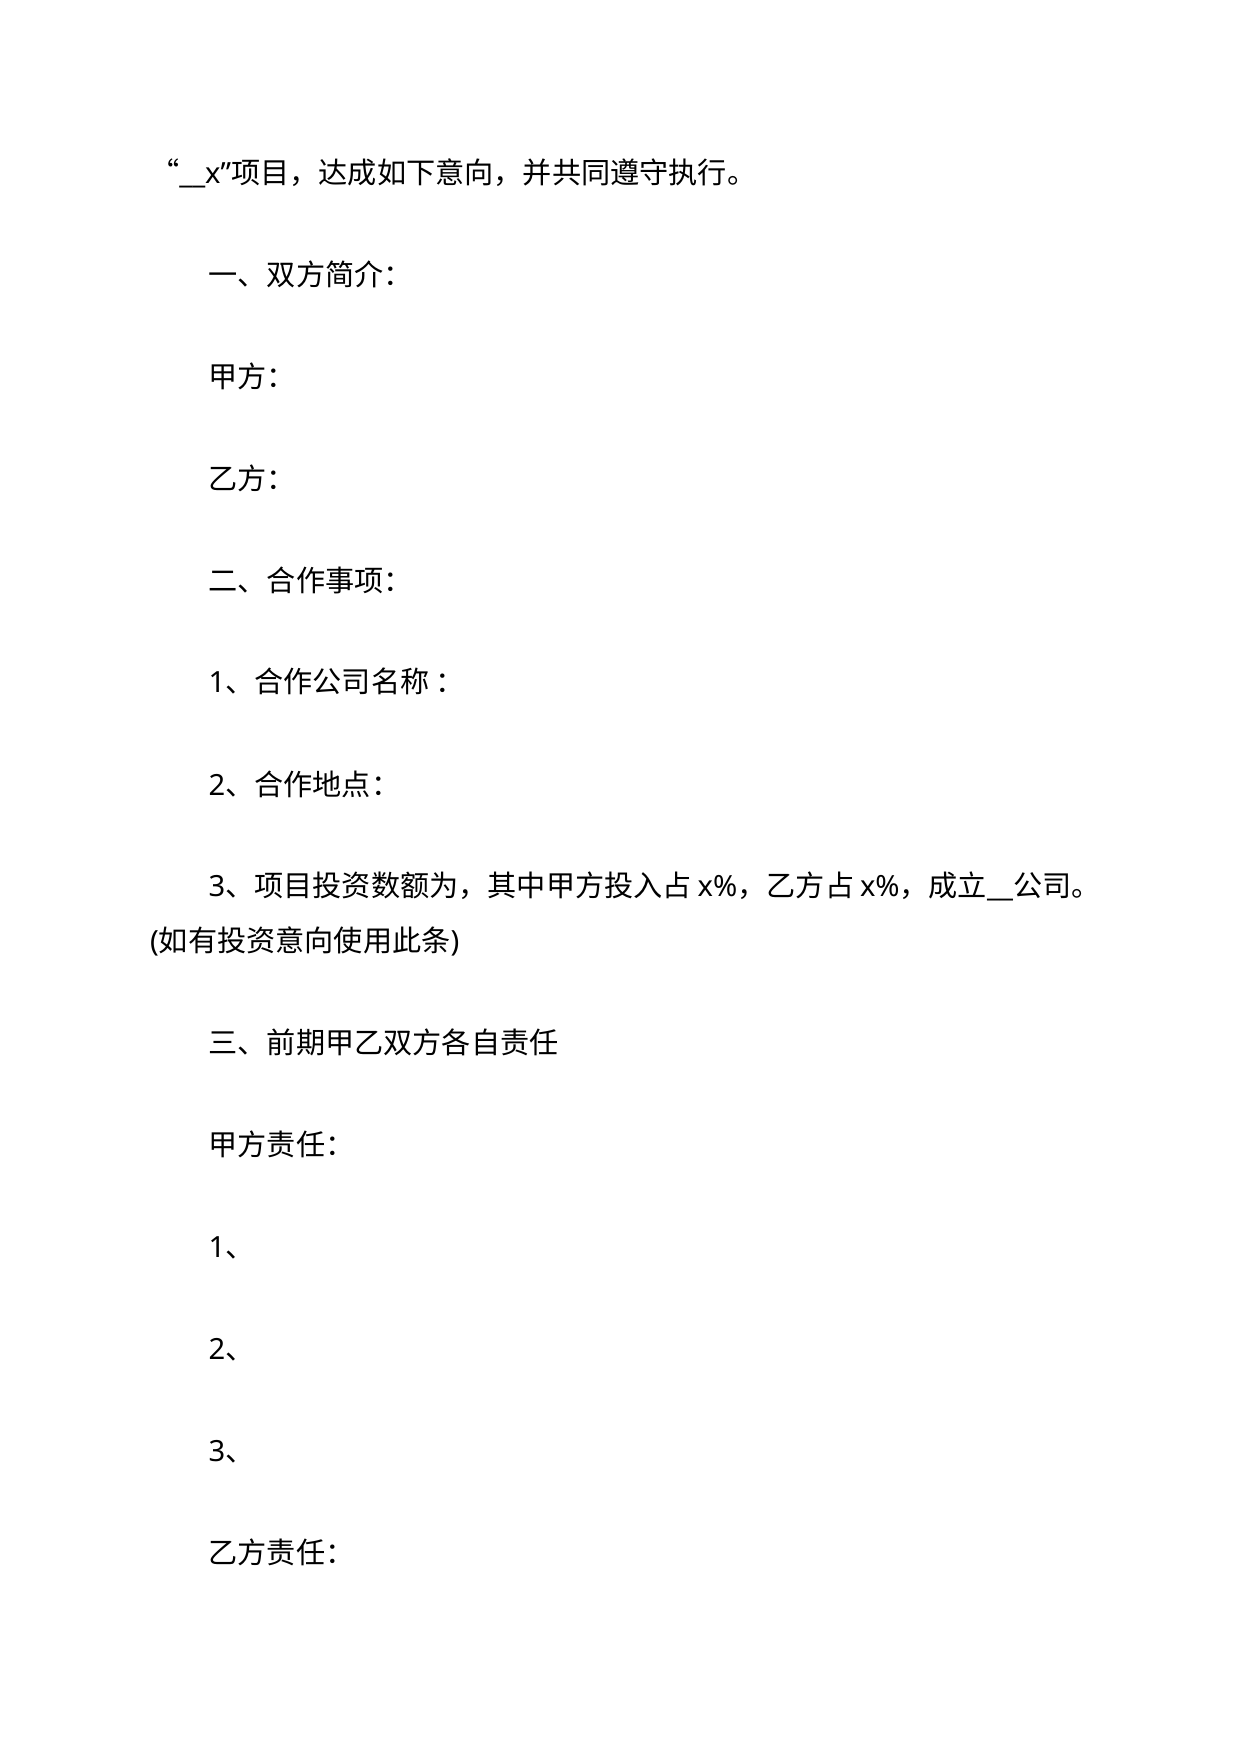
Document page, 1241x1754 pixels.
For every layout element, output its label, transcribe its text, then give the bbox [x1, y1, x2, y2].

text 1、合作公司名称 ： [150, 659, 1090, 701]
text 1、 [150, 1223, 1090, 1266]
text 2、合作地点： [150, 761, 1090, 803]
text 二、合作事项： [150, 557, 1090, 599]
text 3、项目投资数额为，其中甲方投入占x%，乙方占x%，成立__公司。(如有投资意向使用此条) [150, 863, 1090, 960]
text 三、前期甲乙双方各自责任 [150, 1020, 1090, 1062]
text 甲方责任： [150, 1122, 1090, 1164]
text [150, 150, 1090, 192]
text 一、双方简介： [150, 252, 1090, 294]
text 甲方： [150, 354, 1090, 396]
text 2、 [150, 1326, 1090, 1368]
text 乙方： [150, 456, 1090, 498]
text 乙方责任： [150, 1529, 1090, 1572]
text 3、 [150, 1427, 1090, 1470]
